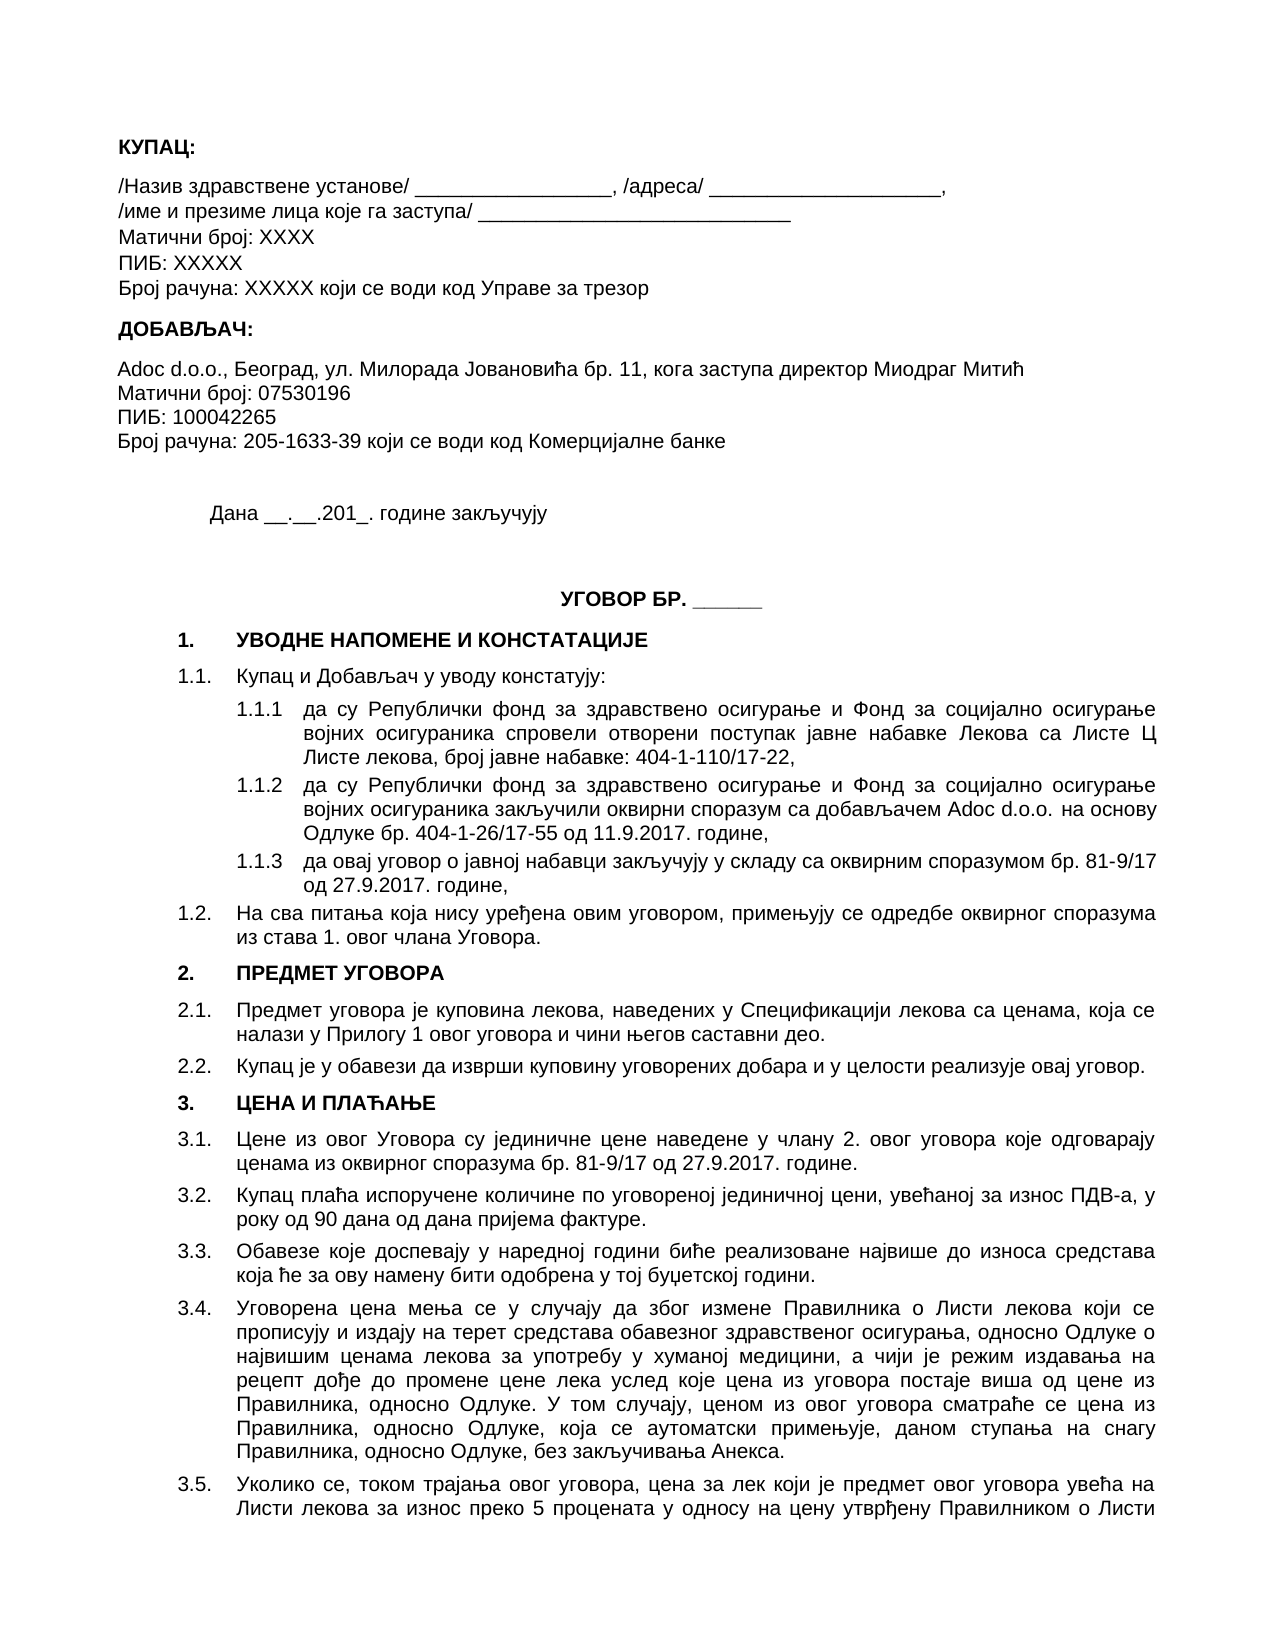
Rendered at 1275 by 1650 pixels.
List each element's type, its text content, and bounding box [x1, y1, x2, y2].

list Цене из овог Уговора су јединичне цене наведене у члану 2. овог уговора које одговарају ценама из оквирног споразума бр. 81-9/17 од 27.9.2017. године. [177, 1127, 1157, 1175]
list На сва питања која нису уређена овим уговором, примењују се одредбе оквирног споразума из става 1. овог члана Уговора. [177, 901, 1157, 949]
text Adoc d.o.o., Београд, ул. Милорада Јовановића бр. 11, кога заступа директор Миодраг Митић [117, 357, 1157, 381]
list ПРЕДМЕТ УГОВОРА [177, 961, 1157, 985]
text Број рачуна: XXXXX који се води код Управе за трезор [118, 277, 1157, 300]
text КУПАЦ: [118, 135, 1154, 159]
text ПИБ: 100042265 [117, 405, 1157, 429]
list да овај уговор о јавној набавци закључују у складу са оквирним споразумом бр. 81-9/17 од 27.9.2017. године, [236, 849, 1157, 897]
text Матични број: 07530196 [117, 381, 1157, 405]
text ПИБ: XXXXX [118, 252, 1157, 275]
list Купац је у обавези да изврши куповину уговорених добара и у целости реализује овај уговор. [177, 1054, 1157, 1078]
text Број рачуна: 205-1633-39 који се води код Комерцијалне банке [117, 429, 1157, 453]
list ЦЕНА И ПЛАЋАЊЕ [177, 1090, 1157, 1114]
text /Назив здравствене установе/ _________________, /адреса/ ____________________, [118, 175, 1157, 198]
list Уговорена цена мења се у случају да због измене Правилника о Листи лекова који се прописују и издају на терет средстава обавезног здравственог осигурања, односно Одлуке о највишим ценама лекова за употребу у хуманој медицини, а чији је режим издавања на рецепт дође до промене цене лека услед које цена из уговора постаје виша од цене из Правилника, односно Одлуке. У том случају, ценом из овог уговора сматраће се цена из Правилника, односно Одлуке, која се аутоматски примењује, даном ступања на снагу Правилника, односно Одлуке, без закључивања Анекса. [177, 1296, 1157, 1463]
list да су Републички фонд за здравствено осигурање и Фонд за социјално осигурање војних осигураника закључили оквирни споразум са добављачем Adoc d.o.o. на основу Одлуке бр. 404-1-26/17-55 од 11.9.2017. године, [236, 773, 1157, 844]
text Дана __.__.201_. године закључују [209, 502, 1157, 525]
list Купац и Добављач у уводу констатују: [177, 664, 1157, 688]
text ДОБАВЉАЧ: [118, 317, 1154, 341]
text Матични број: XXXX [118, 226, 1157, 249]
list Купац плаћа испоручене количине по уговореној јединичној цени, увећаној за износ ПДВ-а, у року од 90 дана од дана пријема фактуре. [177, 1183, 1157, 1231]
text /име и презиме лица које га заступа/ ___________________________ [118, 201, 1157, 223]
list да су Републички фонд за здравствено осигурање и Фонд за социјално осигурање војних осигураника спровели отворени поступак јавне набавке Лекова са Листе Ц Листе лекова, број јавне набавке: 404-1-110/17-22, [236, 697, 1157, 768]
list УВОДНЕ НАПОМЕНЕ И КОНСТАТАЦИЈЕ [177, 628, 1157, 652]
list Предмет уговора је куповина лекова, наведених у Спецификацији лекова са ценама, која се налази у Прилогу 1 овог уговора и чини његов саставни део. [177, 998, 1157, 1046]
list Oбавезе које доспевају у наредној години биће реализоване највише до износа средстава која ће за ову намену бити одобрена у тој буџетској години. [177, 1239, 1157, 1287]
text УГОВОР БР. ______ [165, 587, 1157, 611]
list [177, 1472, 1157, 1519]
